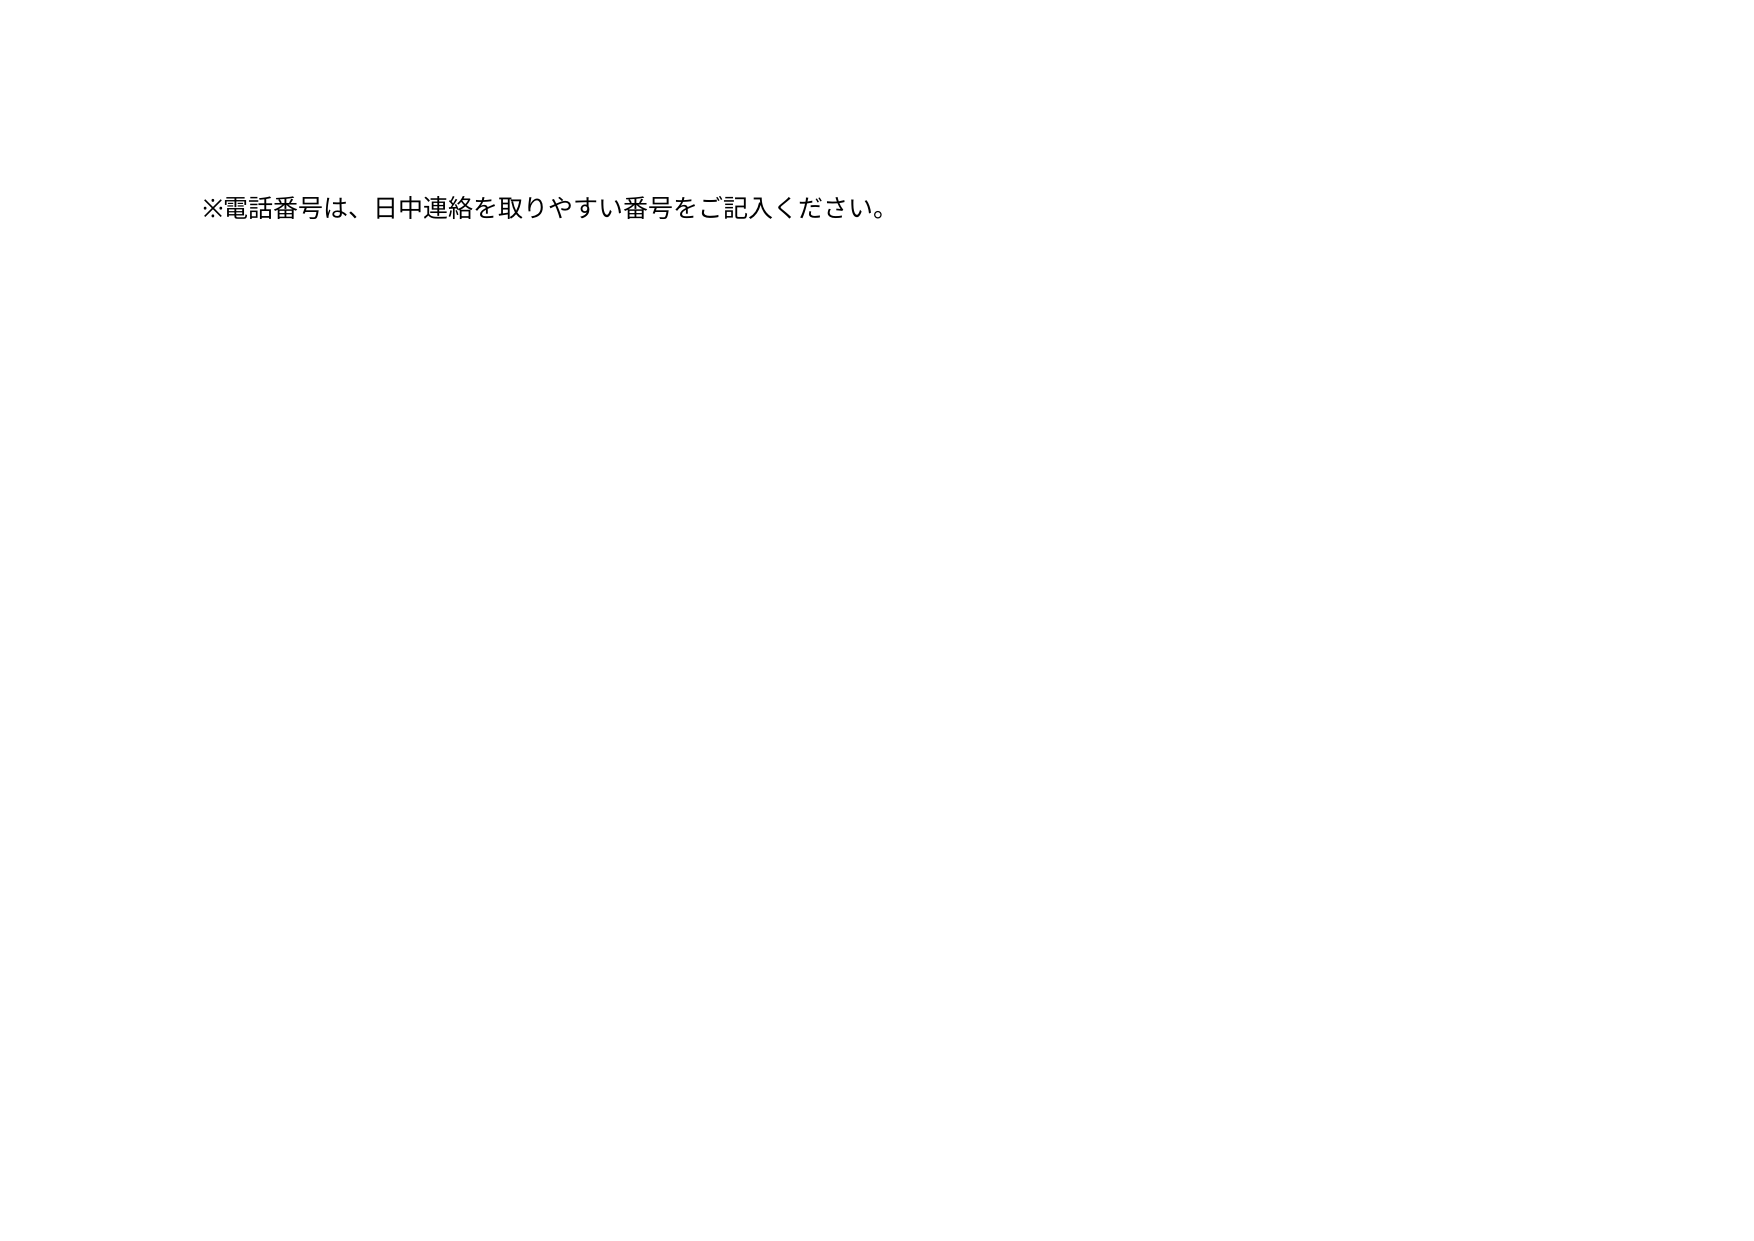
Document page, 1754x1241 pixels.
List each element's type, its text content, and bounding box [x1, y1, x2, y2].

text ※電話番号は、日中連絡を取りやすい番号をご記入ください。 [177, 189, 1547, 225]
